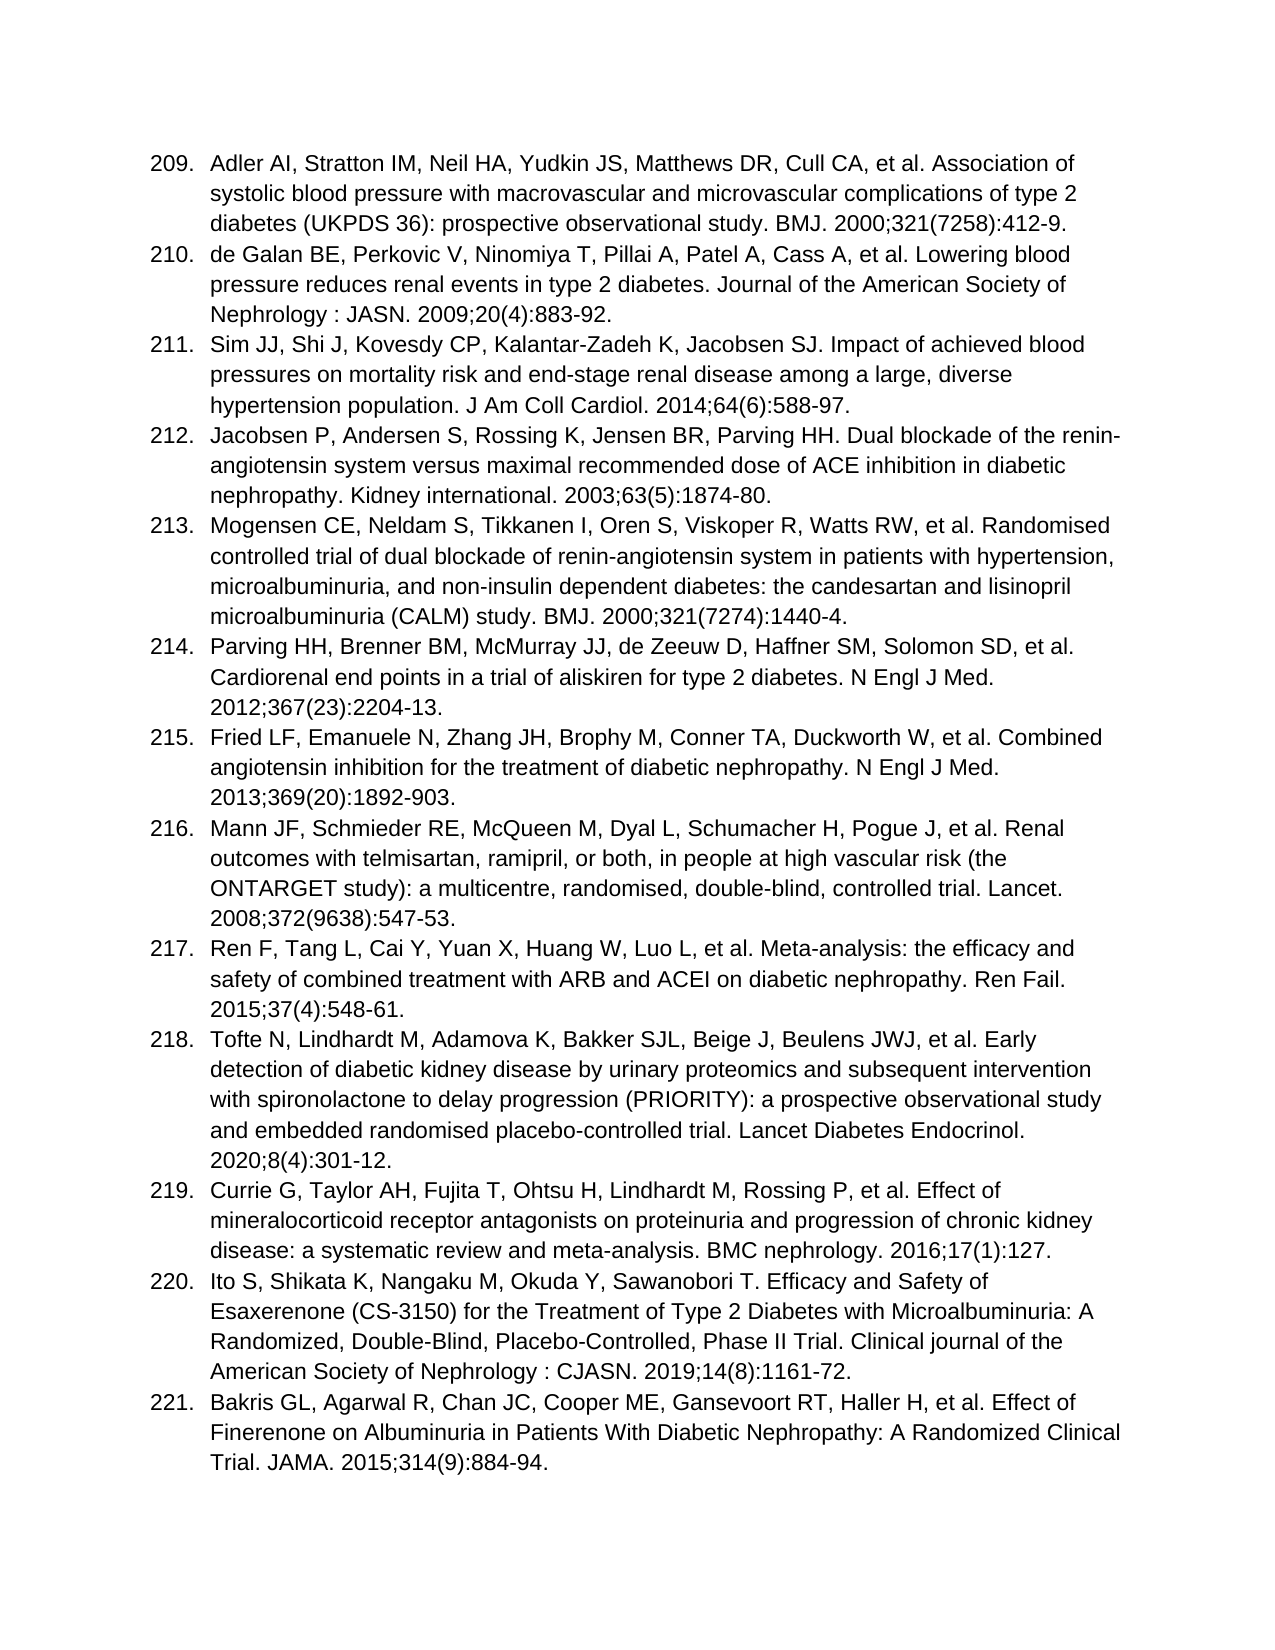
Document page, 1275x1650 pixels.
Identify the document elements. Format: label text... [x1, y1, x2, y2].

text 220. Ito S, Shikata K, Nangaku M, Okuda Y, Sawanobori T. Efficacy and Safety of Esaxerenone (CS-3150) for the Treatment of Type 2 Diabetes with Microalbuminuria: A Randomized, Double-Blind, Placebo-Controlled, Phase II Trial. Clinical journal of the American Society of Nephrology : CJASN. 2019;14(8):1161-72. [150, 1268, 1125, 1385]
text 215. Fried LF, Emanuele N, Zhang JH, Brophy M, Conner TA, Duckworth W, et al. Combined angiotensin inhibition for the treatment of diabetic nephropathy. N Engl J Med. 2013;369(20):1892-903. [150, 724, 1125, 811]
text 214. Parving HH, Brenner BM, McMurray JJ, de Zeeuw D, Haffner SM, Solomon SD, et al. Cardiorenal end points in a trial of aliskiren for type 2 diabetes. N Engl J Med. 2012;367(23):2204-13. [150, 633, 1125, 720]
text 216. Mann JF, Schmieder RE, McQueen M, Dyal L, Schumacher H, Pogue J, et al. Renal outcomes with telmisartan, ramipril, or both, in people at high vascular risk (the ONTARGET study): a multicentre, randomised, double-blind, controlled trial. Lancet. 2008;372(9638):547-53. [150, 814, 1125, 932]
text 218. Tofte N, Lindhardt M, Adamova K, Bakker SJL, Beige J, Beulens JWJ, et al. Early detection of diabetic kidney disease by urinary proteomics and subsequent intervention with spironolactone to delay progression (PRIORITY): a prospective observational study and embedded randomised placebo-controlled trial. Lancet Diabetes Endocrinol. 2020;8(4):301-12. [150, 1026, 1125, 1173]
text 209. Adler AI, Stratton IM, Neil HA, Yudkin JS, Matthews DR, Cull CA, et al. Association of systolic blood pressure with macrovascular and microvascular complications of type 2 diabetes (UKPDS 36): prospective observational study. BMJ. 2000;321(7258):412-9. [150, 150, 1125, 237]
text 221. Bakris GL, Agarwal R, Chan JC, Cooper ME, Gansevoort RT, Haller H, et al. Effect of Finerenone on Albuminuria in Patients With Diabetic Nephropathy: A Randomized Clinical Trial. JAMA. 2015;314(9):884-94. [150, 1388, 1125, 1475]
text 213. Mogensen CE, Neldam S, Tikkanen I, Oren S, Viskoper R, Watts RW, et al. Randomised controlled trial of dual blockade of renin-angiotensin system in patients with hypertension, microalbuminuria, and non-insulin dependent diabetes: the candesartan and lisinopril microalbuminuria (CALM) study. BMJ. 2000;321(7274):1440-4. [150, 512, 1125, 629]
text 211. Sim JJ, Shi J, Kovesdy CP, Kalantar-Zadeh K, Jacobsen SJ. Impact of achieved blood pressures on mortality risk and end-stage renal disease among a large, diverse hypertension population. J Am Coll Cardiol. 2014;64(6):588-97. [150, 331, 1125, 418]
text 210. de Galan BE, Perkovic V, Ninomiya T, Pillai A, Patel A, Cass A, et al. Lowering blood pressure reduces renal events in type 2 diabetes. Journal of the American Society of Nephrology : JASN. 2009;20(4):883-92. [150, 241, 1125, 327]
text 217. Ren F, Tang L, Cai Y, Yuan X, Huang W, Luo L, et al. Meta-analysis: the efficacy and safety of combined treatment with ARB and ACEI on diabetic nephropathy. Ren Fail. 2015;37(4):548-61. [150, 935, 1125, 1022]
text 219. Currie G, Taylor AH, Fujita T, Ohtsu H, Lindhardt M, Rossing P, et al. Effect of mineralocorticoid receptor antagonists on proteinuria and progression of chronic kidney disease: a systematic review and meta-analysis. BMC nephrology. 2016;17(1):127. [150, 1177, 1125, 1264]
text 212. Jacobsen P, Andersen S, Rossing K, Jensen BR, Parving HH. Dual blockade of the renin-angiotensin system versus maximal recommended dose of ACE inhibition in diabetic nephropathy. Kidney international. 2003;63(5):1874-80. [150, 422, 1125, 509]
